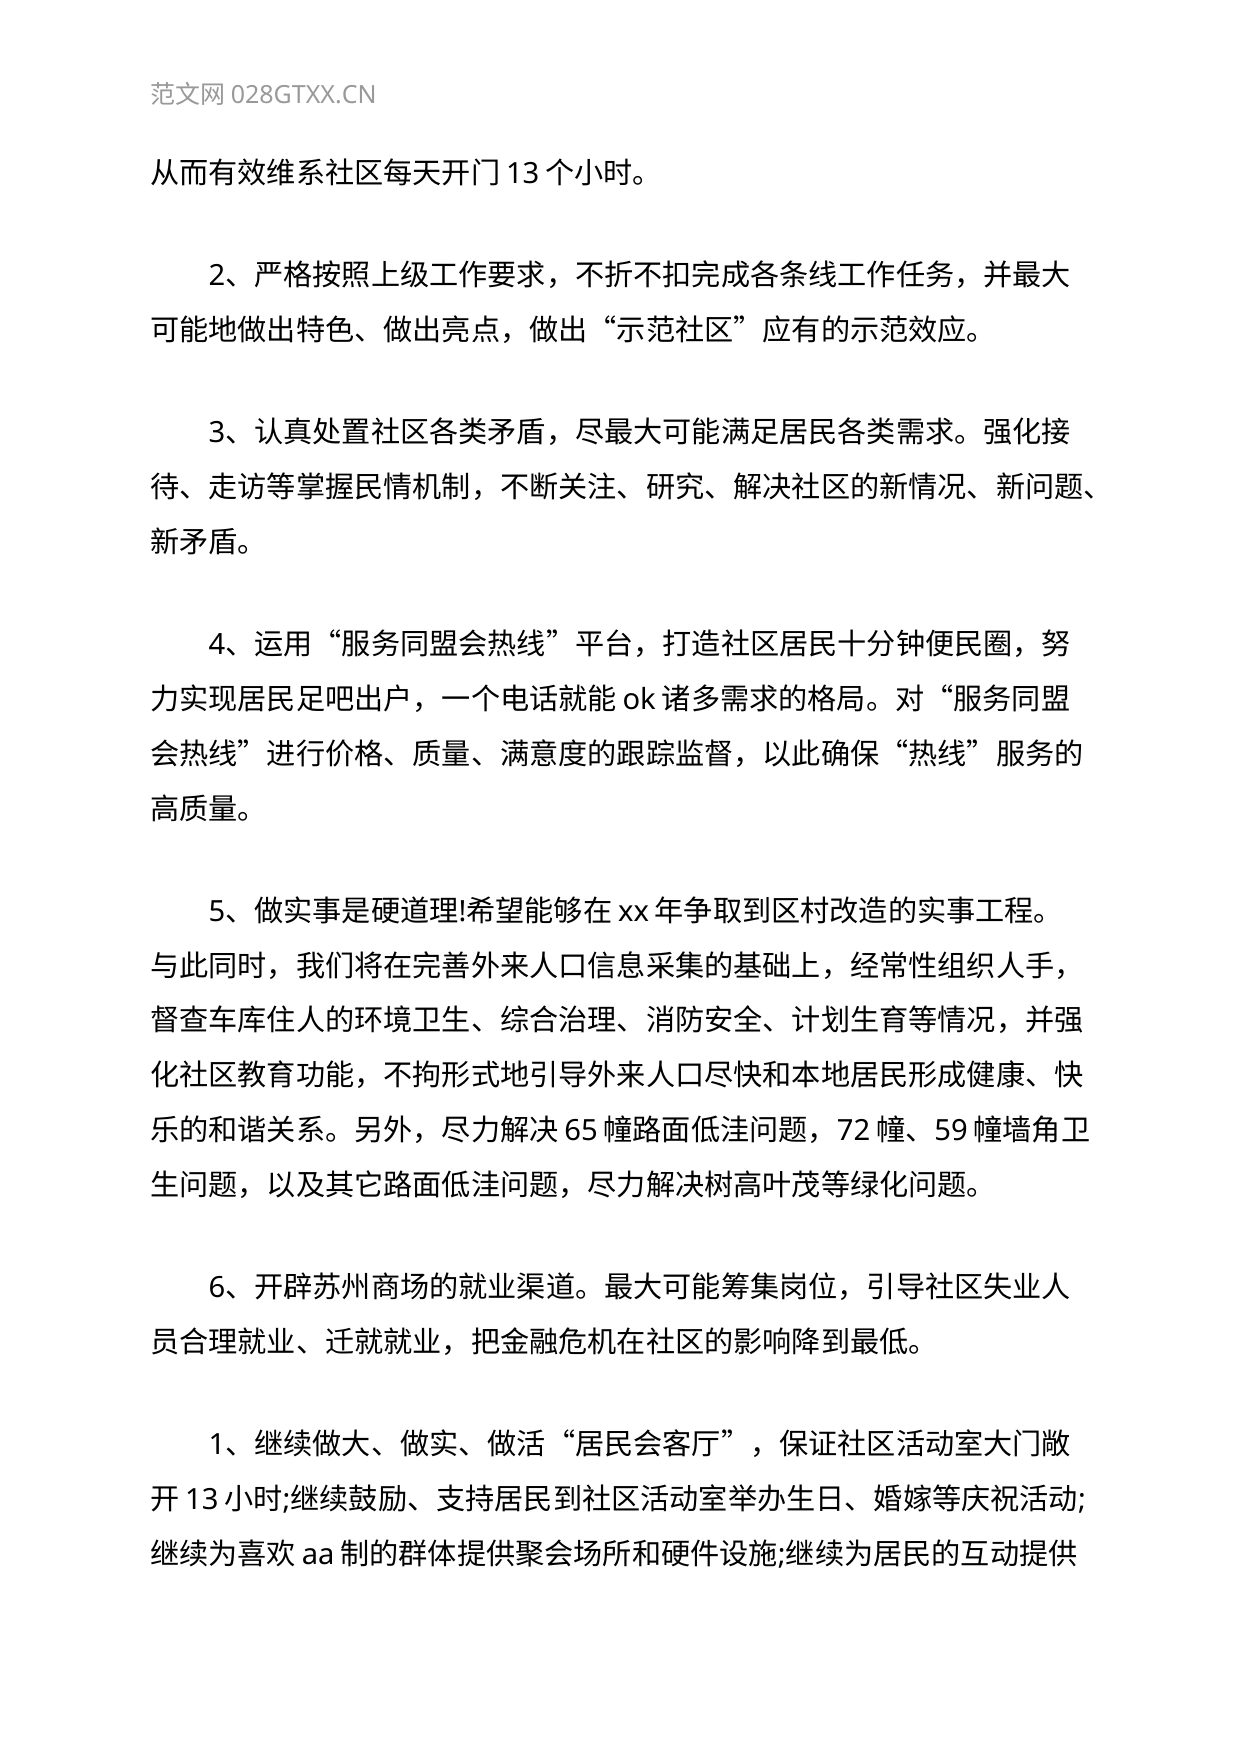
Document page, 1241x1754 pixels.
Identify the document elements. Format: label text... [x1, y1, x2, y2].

text 2、严格按照上级工作要求，不折不扣完成各条线工作任务，并最大可能地做出特色、做出亮点，做出“示范社区”应有的示范效应。 [150, 252, 1090, 349]
text 6、开辟苏州商场的就业渠道。最大可能筹集岗位，引导社区失业人员合理就业、迁就就业，把金融危机在社区的影响降到最低。 [150, 1263, 1090, 1361]
text 3、认真处置社区各类矛盾，尽最大可能满足居民各类需求。强化接待、走访等掌握民情机制，不断关注、研究、解决社区的新情况、新问题、新矛盾。 [150, 409, 1090, 561]
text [150, 1420, 1090, 1573]
text 4、运用“服务同盟会热线”平台，打造社区居民十分钟便民圈，努力实现居民足吧出户，一个电话就能ok诸多需求的格局。对“服务同盟会热线”进行价格、质量、满意度的跟踪监督，以此确保“热线”服务的高质量。 [150, 620, 1090, 828]
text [150, 150, 1090, 192]
text 5、做实事是硬道理!希望能够在xx年争取到区村改造的实事工程。与此同时，我们将在完善外来人口信息采集的基础上，经常性组织人手，督查车库住人的环境卫生、综合治理、消防安全、计划生育等情况，并强化社区教育功能，不拘形式地引导外来人口尽快和本地居民形成健康、快乐的和谐关系。另外，尽力解决65幢路面低洼问题，72幢、59幢墙角卫生问题，以及其它路面低洼问题，尽力解决树高叶茂等绿化问题。 [150, 887, 1090, 1204]
